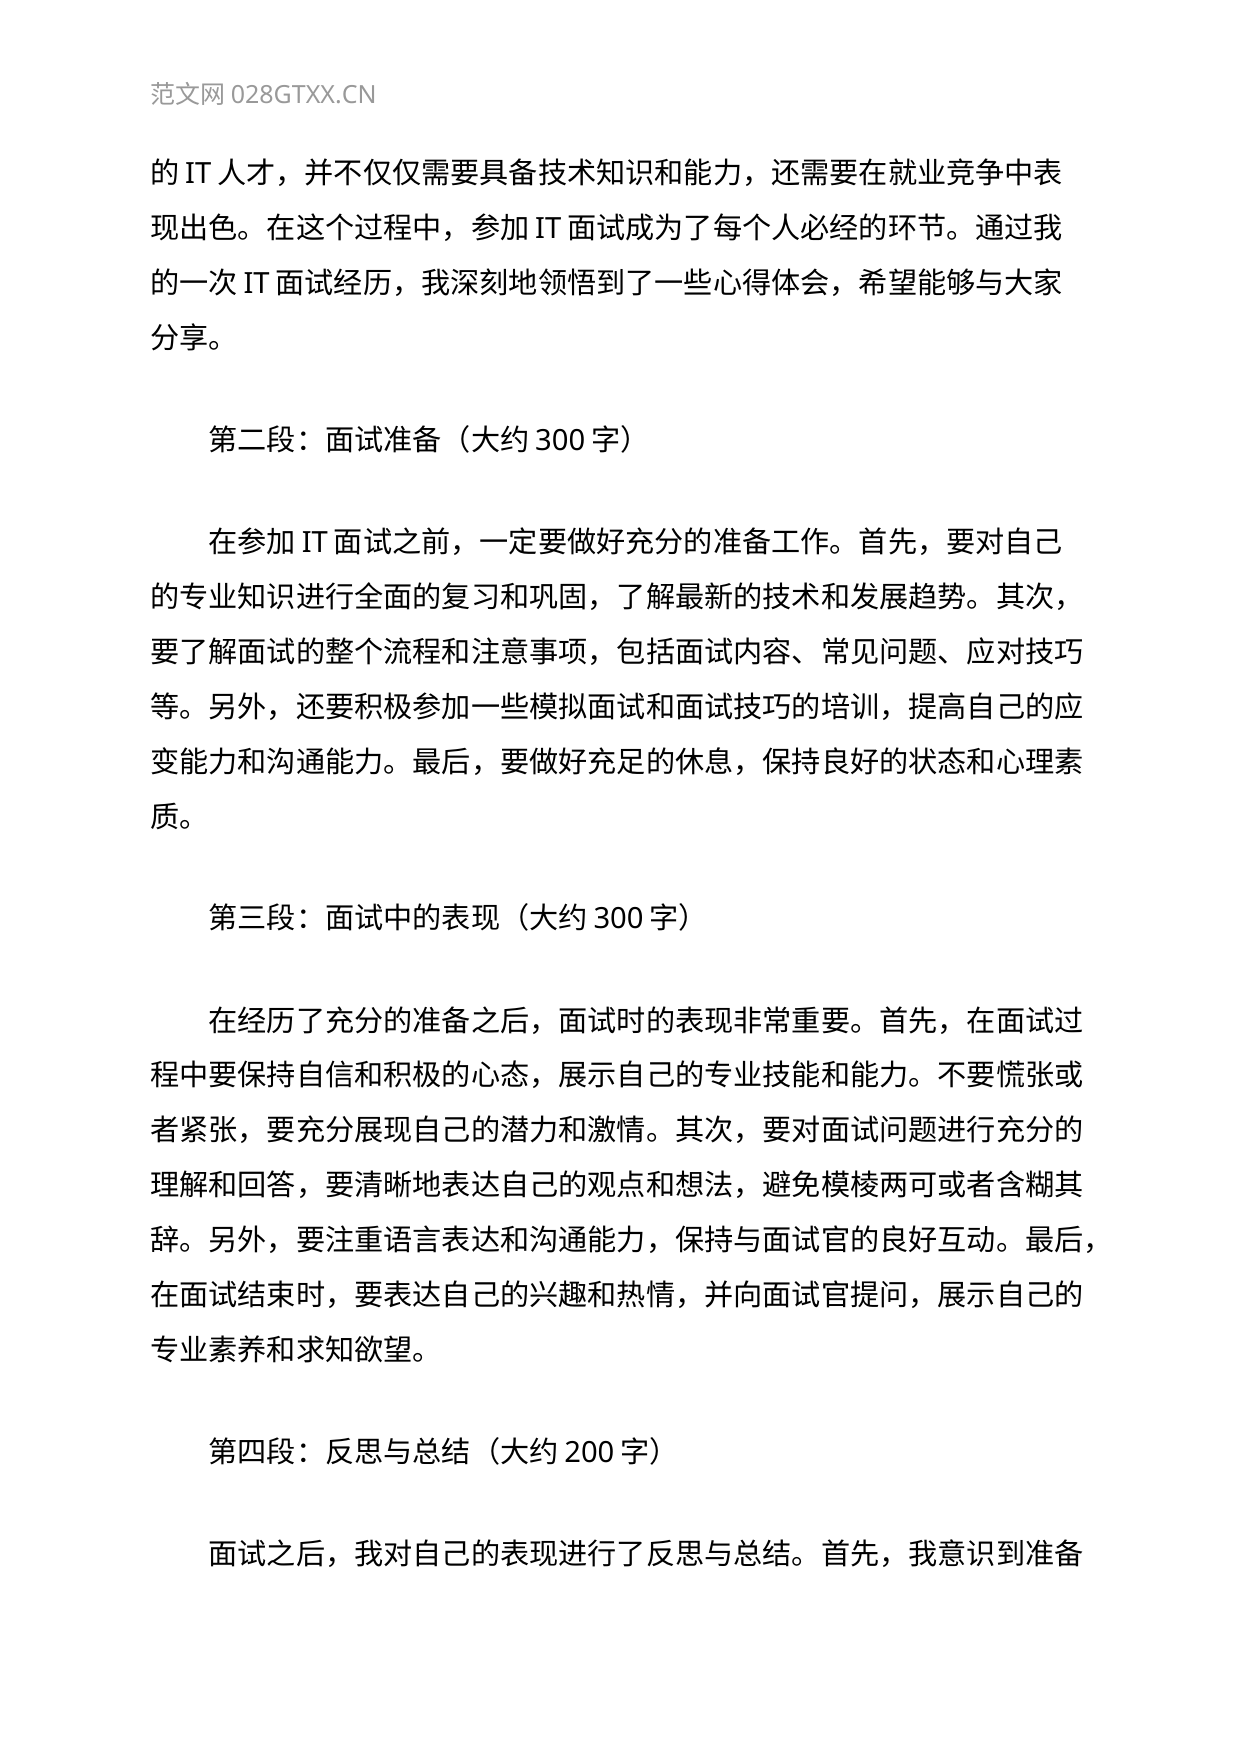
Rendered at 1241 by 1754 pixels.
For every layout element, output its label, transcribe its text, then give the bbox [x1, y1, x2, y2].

text 第二段：面试准备（大约300字） [150, 417, 1090, 459]
text 第四段：反思与总结（大约200字） [150, 1428, 1090, 1471]
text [150, 1530, 1090, 1572]
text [150, 150, 1090, 357]
text 在经历了充分的准备之后，面试时的表现非常重要。首先，在面试过程中要保持自信和积极的心态，展示自己的专业技能和能力。不要慌张或者紧张，要充分展现自己的潜力和激情。其次，要对面试问题进行充分的理解和回答，要清晰地表达自己的观点和想法，避免模棱两可或者含糊其辞。另外，要注重语言表达和沟通能力，保持与面试官的良好互动。最后，在面试结束时，要表达自己的兴趣和热情，并向面试官提问，展示自己的专业素养和求知欲望。 [150, 997, 1090, 1369]
text 在参加IT面试之前，一定要做好充分的准备工作。首先，要对自己的专业知识进行全面的复习和巩固，了解最新的技术和发展趋势。其次，要了解面试的整个流程和注意事项，包括面试内容、常见问题、应对技巧等。另外，还要积极参加一些模拟面试和面试技巧的培训，提高自己的应变能力和沟通能力。最后，要做好充足的休息，保持良好的状态和心理素质。 [150, 519, 1090, 836]
text 第三段：面试中的表现（大约300字） [150, 895, 1090, 937]
